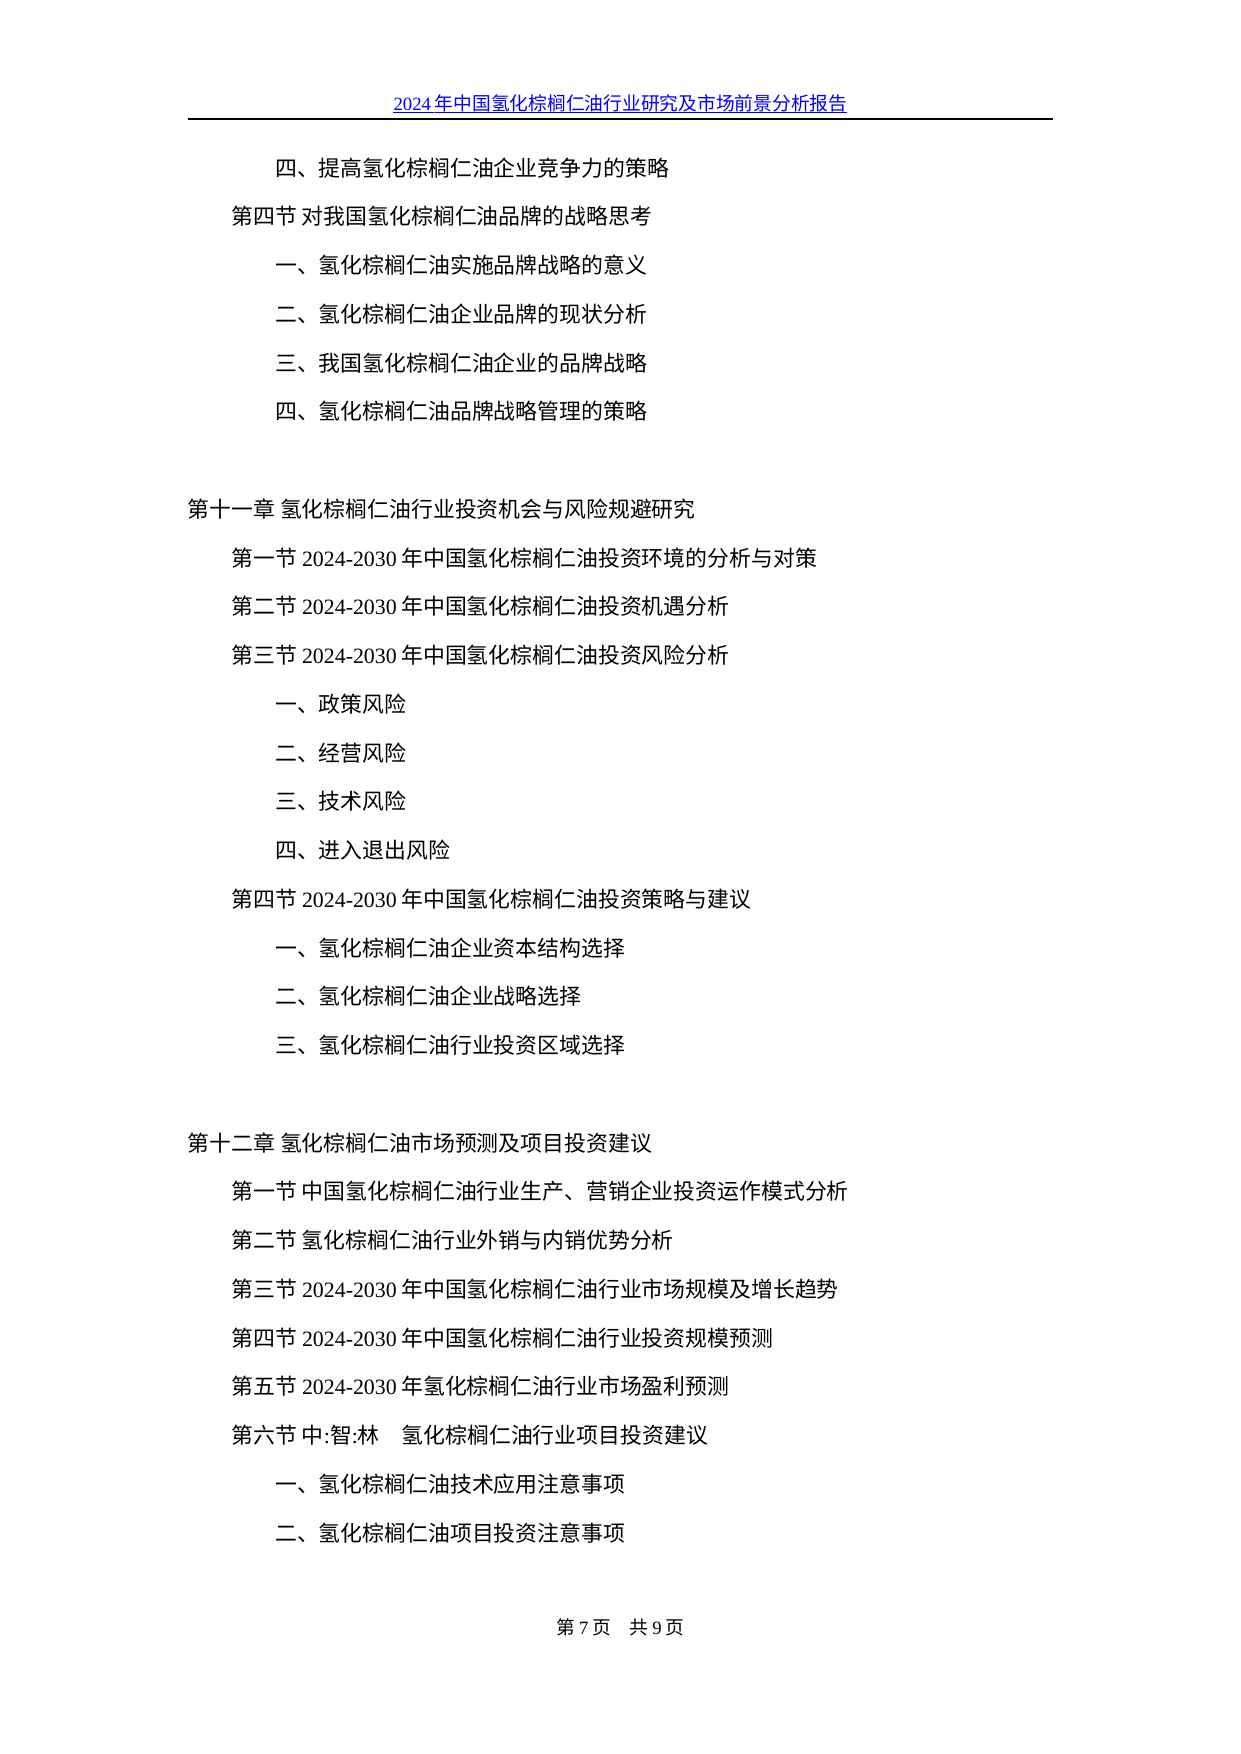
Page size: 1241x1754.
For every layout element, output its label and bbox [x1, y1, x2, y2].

text [187, 150, 1053, 1548]
